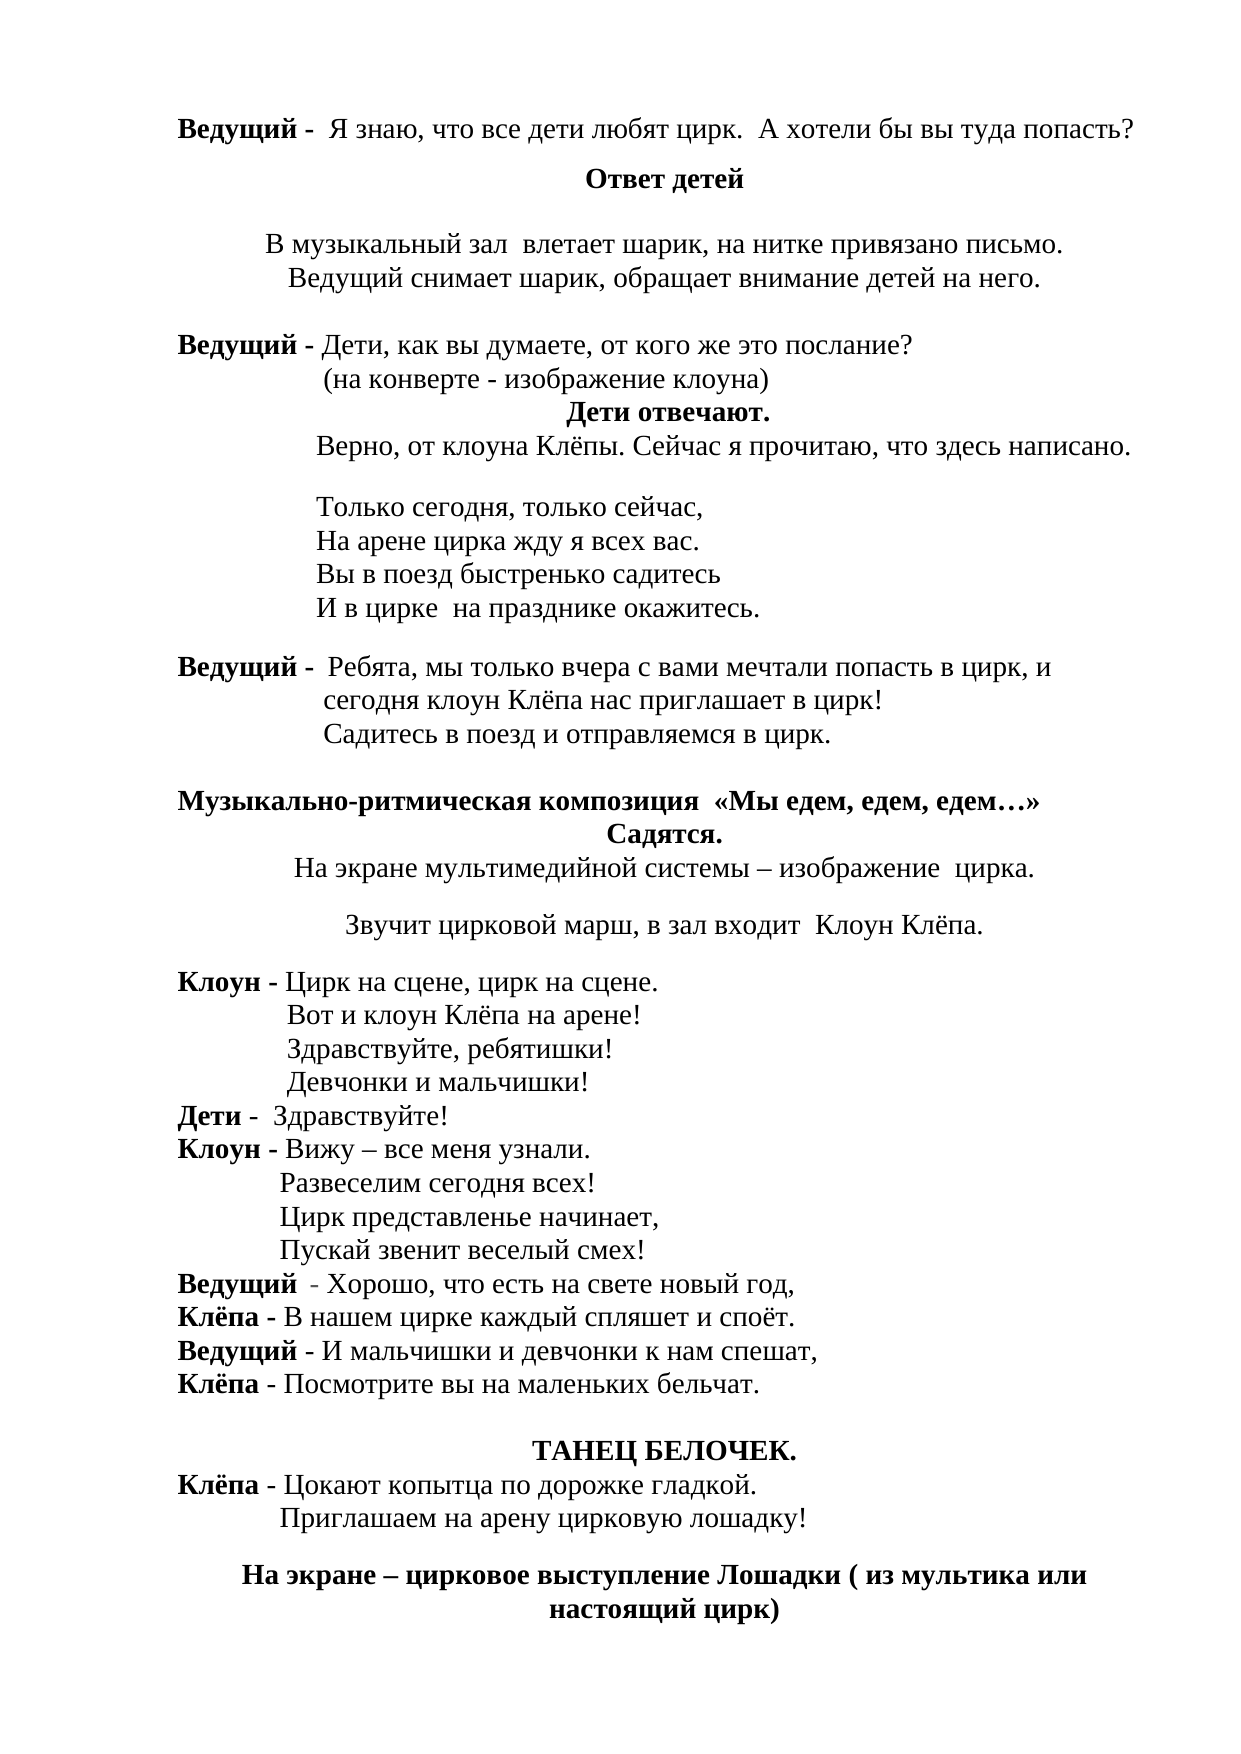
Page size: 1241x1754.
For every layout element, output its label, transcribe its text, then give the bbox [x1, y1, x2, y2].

text Ведущий - Хорошо, что есть на свете новый год, [177, 1266, 1152, 1299]
text (на конверте - изображение клоуна) [177, 361, 1152, 394]
text Дети - Здравствуйте! [177, 1098, 1152, 1132]
text Клёпа - В нашем цирке каждый спляшет и споёт. [177, 1299, 1152, 1333]
text ТАНЕЦ БЕЛОЧЕК. [177, 1433, 1152, 1467]
text На экране мультимедийной системы – изображение цирка. [177, 850, 1152, 883]
text Ведущий - Я знаю, что все дети любят цирк. А хотели бы вы туда попасть? [177, 118, 1152, 143]
text В музыкальный зал влетает шарик, на нитке привязано письмо. [177, 227, 1152, 260]
text Пускай звенит веселый смех! [177, 1232, 1152, 1266]
text Верно, от клоуна Клёпы. Сейчас я прочитаю, что здесь написано. [177, 428, 1152, 461]
text Ведущий - И мальчишки и девчонки к нам спешат, [177, 1333, 1152, 1366]
text Садитесь в поезд и отправляемся в цирк. [177, 716, 1152, 749]
text Только сегодня, только сейчас, [177, 489, 1152, 523]
text Садятся. [177, 816, 1152, 850]
text Развеселим сегодня всех! [272, 1165, 1152, 1199]
text Клоун - Цирк на сцене, цирк на сцене. [177, 964, 1152, 997]
text Ведущий - Ребята, мы только вчера с вами мечтали попасть в цирк, и [177, 649, 1152, 682]
text сегодня клоун Клёпа нас приглашает в цирк! [177, 682, 1152, 716]
text Приглашаем на арену цирковую лошадку! [177, 1501, 1152, 1534]
text Звучит цирковой марш, в зал входит Клоун Клёпа. [177, 907, 1152, 940]
text Музыкально-ритмическая композиция «Мы едем, едем, едем…» [177, 783, 1152, 816]
text Ведущий - Дети, как вы думаете, от кого же это послание? [177, 327, 1152, 361]
text На экране – цирковое выступление Лошадки ( из мультика или настоящий цирк) [177, 1557, 1152, 1624]
text Ответ детей [177, 168, 1152, 193]
text На арене цирка жду я всех вас. [177, 523, 1152, 557]
text Девчонки и мальчишки! [177, 1064, 1152, 1098]
text Клоун - Вижу – все меня узнали. [177, 1132, 1152, 1165]
text Дети отвечают. [177, 394, 1152, 428]
text Ведущий снимает шарик, обращает внимание детей на него. [177, 260, 1152, 294]
text Здравствуйте, ребятишки! [177, 1031, 1152, 1064]
text Цирк представленье начинает, [177, 1199, 1152, 1232]
text Клёпа - Посмотрите вы на маленьких бельчат. [177, 1366, 1152, 1400]
text Вы в поезд быстренько садитесь [177, 557, 1152, 590]
text И в цирке на празднике окажитесь. [177, 590, 1152, 624]
text Клёпа - Цокают копытца по дорожке гладкой. [177, 1467, 1152, 1501]
text Вот и клоун Клёпа на арене! [177, 997, 1152, 1031]
